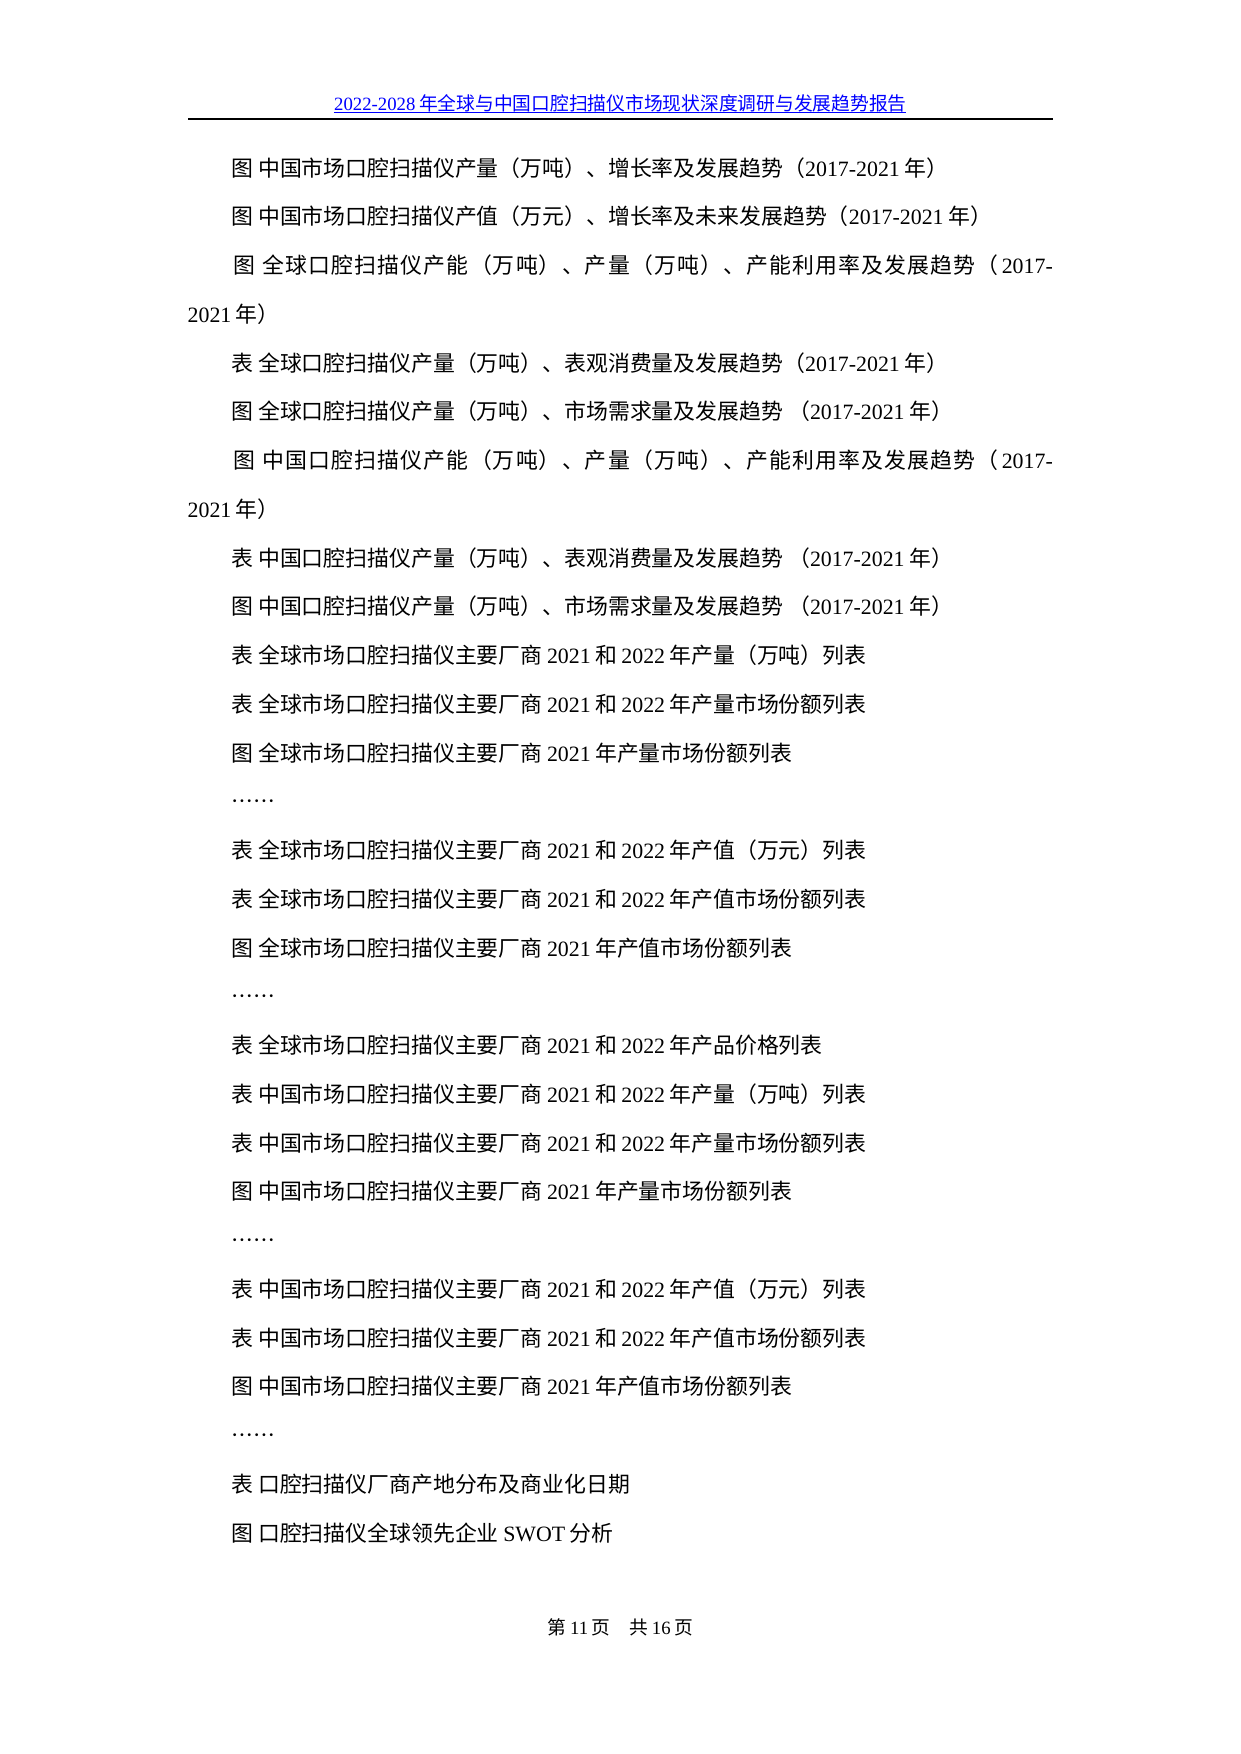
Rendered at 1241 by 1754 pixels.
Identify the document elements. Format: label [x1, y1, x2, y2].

text [187, 150, 1053, 1548]
